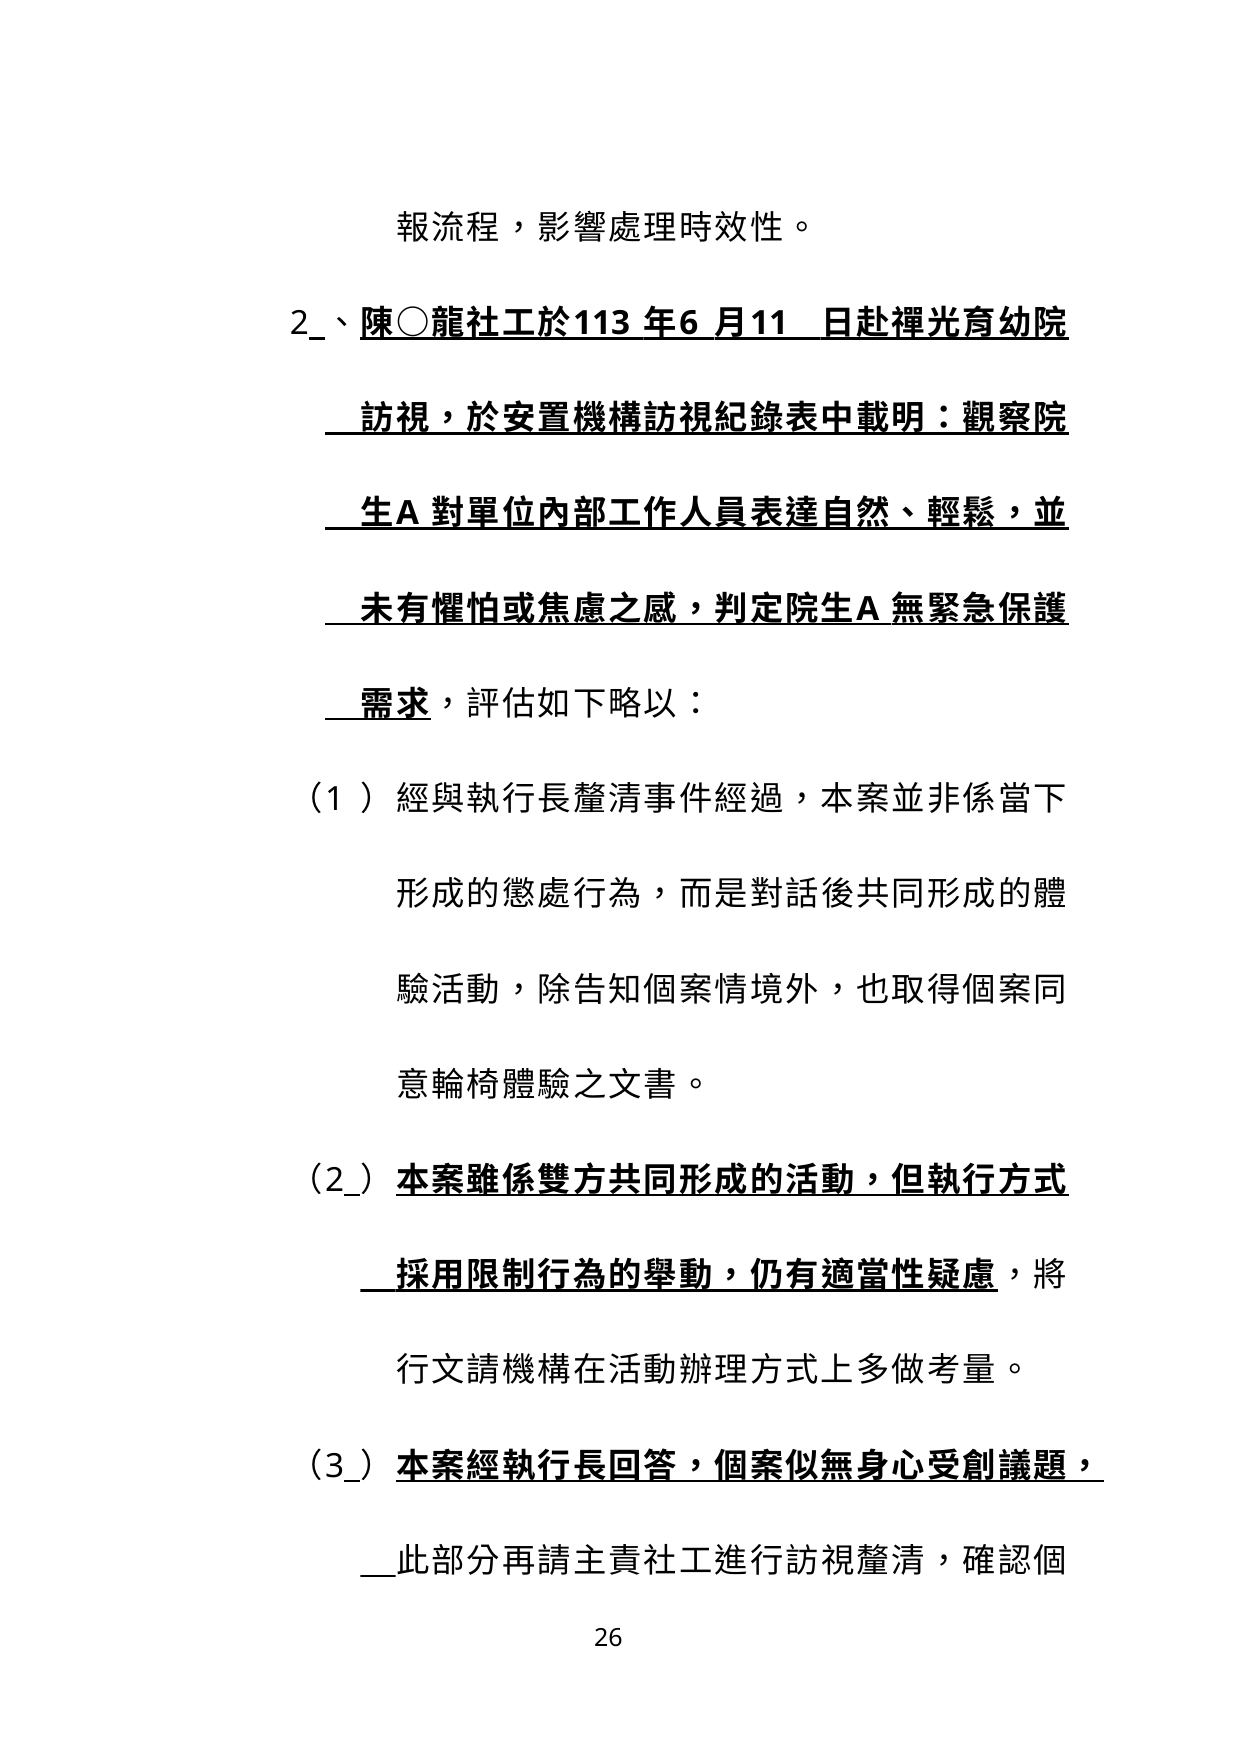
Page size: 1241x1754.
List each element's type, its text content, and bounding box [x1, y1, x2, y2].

subtitle 本案雖係雙方共同形成的活動，但執行方式採用限制行為的舉動，仍有適當性疑慮，將行文請機構在活動辦理方式上多做考量。 [272, 1129, 1069, 1415]
subtitle 本案經執行長回答，個案似無身心受創議題，此部分再請主責社工進行訪視釐清，確認個案狀況。 [272, 1415, 1069, 1605]
subtitle 陳○龍社工於113年6月11日赴禪光育幼院訪視，於安置機構訪視紀錄表中載明：觀察院生A對單位內部工作人員表達自然、輕鬆，並未有懼怕或焦慮之感，判定院生A無緊急保護需求，評估如下略以： [272, 272, 1069, 748]
subtitle 經與執行長釐清事件經過，本案並非係當下形成的懲處行為，而是對話後共同形成的體驗活動，除告知個案情境外，也取得個案同意輪椅體驗之文書。 [272, 748, 1069, 1129]
subtitle 4月20日發生，禪光育幼院卻於6月17日才進行線上通報，已違反兒少權法知悉通報流程，影響處理時效性。 [272, 177, 1069, 272]
